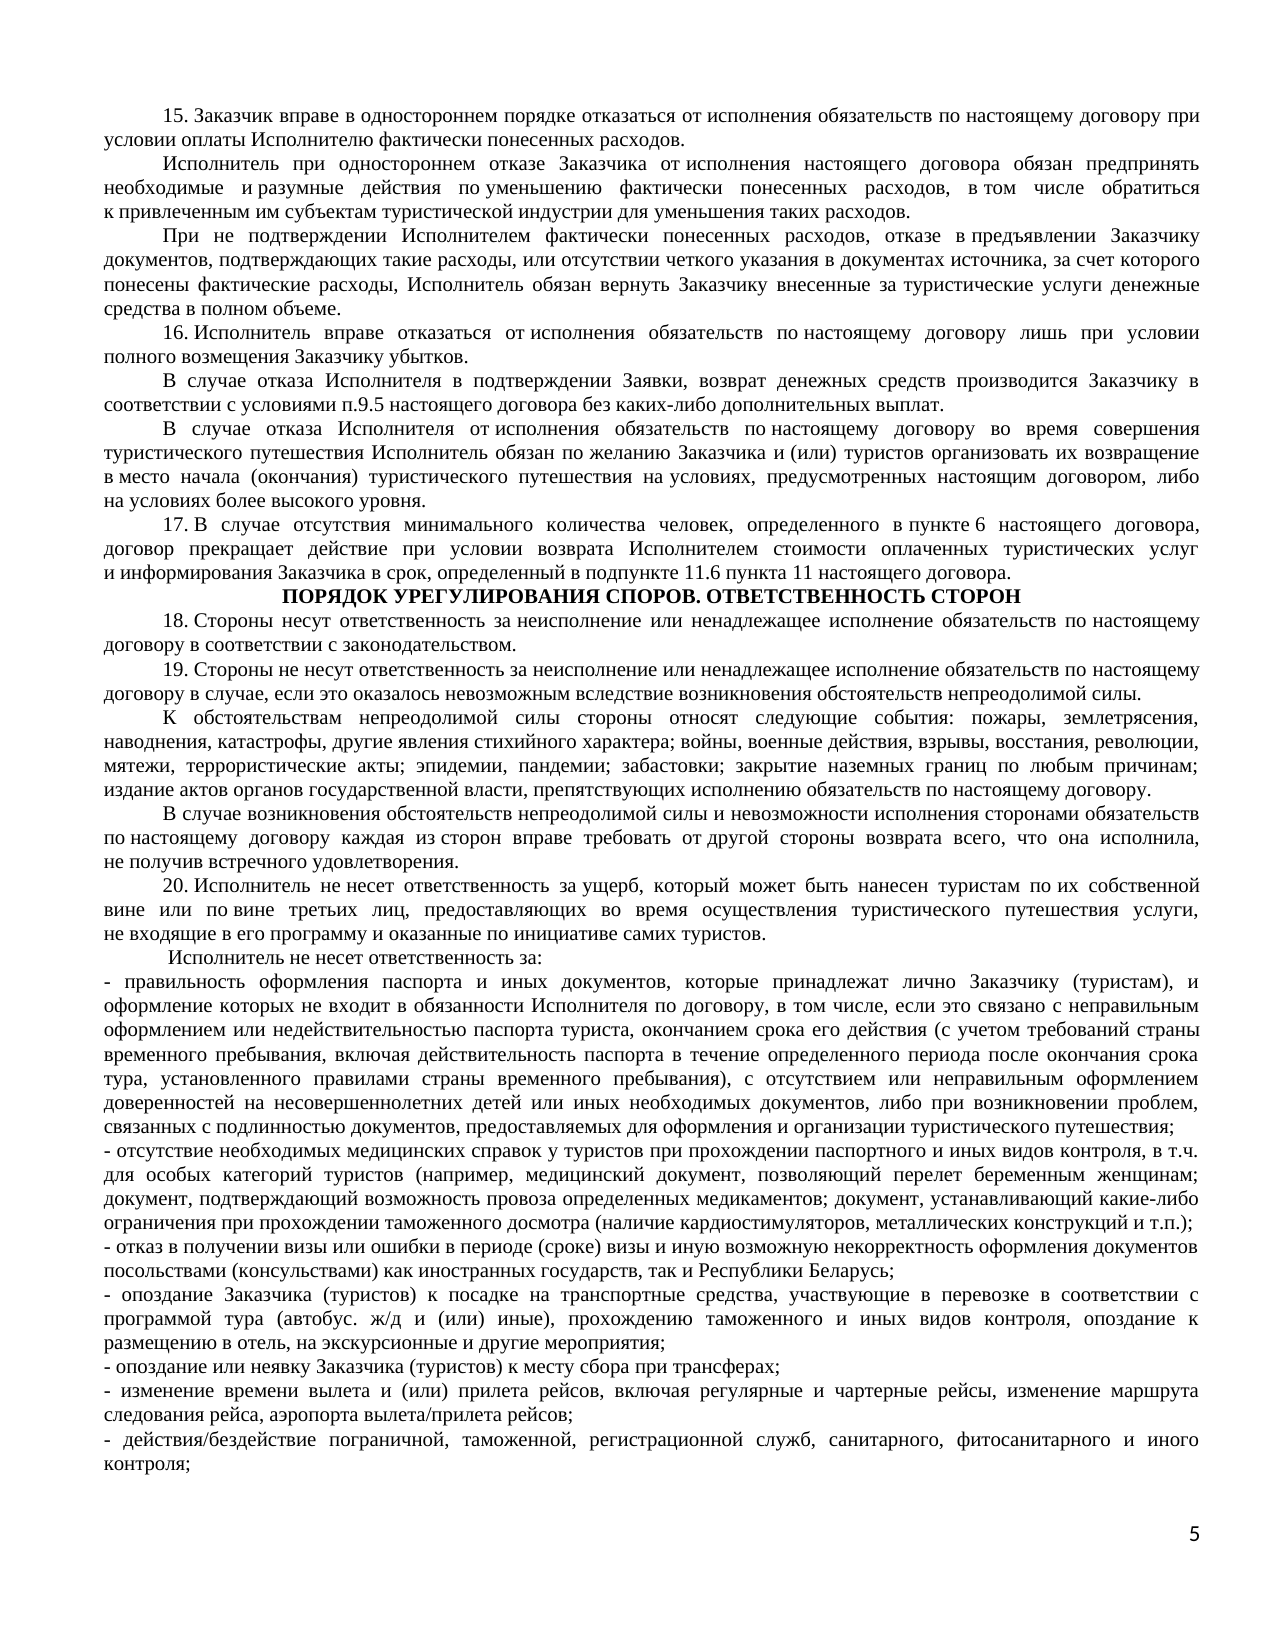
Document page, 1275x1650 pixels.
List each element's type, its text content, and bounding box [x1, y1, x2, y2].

text При не подтверждении Исполнителем фактически понесенных расходов, отказе в предъявлении Заказчику документов, подтверждающих такие расходы, или отсутствии четкого указания в документах источника, за счет которого понесены фактические расходы, Исполнитель обязан вернуть Заказчику внесенные за туристические услуги денежные средства в полном объеме. [103, 223, 1200, 319]
text - опоздание Заказчика (туристов) к посадке на транспортные средства, участвующие в перевозке в соответствии с программой тура (автобус. ж/д и (или) иные), прохождению таможенного и иных видов контроля, опоздание к размещению в отель, на экскурсионные и другие мероприятия; [103, 1282, 1200, 1354]
text В случае отказа Исполнителя в подтверждении Заявки, возврат денежных средств производится Заказчику в соответствии с условиями п.9.5 настоящего договора без каких-либо дополнительных выплат. [103, 368, 1200, 416]
text - отсутствие необходимых медицинских справок у туристов при прохождении паспортного и иных видов контроля, в т.ч. для особых категорий туристов (например, медицинский документ, позволяющий перелет беременным женщинам; документ, подтверждающий возможность провоза определенных медикаментов; документ, устанавливающий какие-либо ограничения при прохождении таможенного досмотра (наличие кардиостимуляторов, металлических конструкций и т.п.); [103, 1138, 1200, 1234]
text ПОРЯДОК УРЕГУЛИРОВАНИЯ СПОРОВ. ОТВЕТСТВЕННОСТЬ СТОРОН [103, 584, 1200, 608]
text - изменение времени вылета и (или) прилета рейсов, включая регулярные и чартерные рейсы, изменение маршрута следования рейса, аэропорта вылета/прилета рейсов; [103, 1378, 1200, 1426]
text 19. Стороны не несут ответственность за неисполнение или ненадлежащее исполнение обязательств по настоящему договору в случае, если это оказалось невозможным вследствие возникновения обстоятельств непреодолимой силы. [103, 656, 1200, 704]
text В случае возникновения обстоятельств непреодолимой силы и невозможности исполнения сторонами обязательств по настоящему договору каждая из сторон вправе требовать от другой стороны возврата всего, что она исполнила, не получив встречного удовлетворения. [103, 801, 1200, 873]
text Исполнитель не несет ответственность за: [103, 945, 1200, 969]
text 17. В случае отсутствия минимального количества человек, определенного в пункте 6 настоящего договора, договор прекращает действие при условии возврата Исполнителем стоимости оплаченных туристических услуг и информирования Заказчика в срок, определенный в подпункте 11.6 пункта 11 настоящего договора. [103, 512, 1200, 584]
text 18. Стороны несут ответственность за неисполнение или ненадлежащее исполнение обязательств по настоящему договору в соответствии с законодательством. [103, 608, 1200, 656]
text В случае отказа Исполнителя от исполнения обязательств по настоящему договору во время совершения туристического путешествия Исполнитель обязан по желанию Заказчика и (или) туристов организовать их возвращение в место начала (окончания) туристического путешествия на условиях, предусмотренных настоящим договором, либо на условиях более высокого уровня. [103, 416, 1200, 512]
text - отказ в получении визы или ошибки в периоде (сроке) визы и иную возможную некорректность оформления документов посольствами (консульствами) как иностранных государств, так и Республики Беларусь; [103, 1234, 1200, 1282]
text 20. Исполнитель не несет ответственность за ущерб, который может быть нанесен туристам по их собственной вине или по вине третьих лиц, предоставляющих во время осуществления туристического путешествия услуги, не входящие в его программу и оказанные по инициативе самих туристов. [103, 873, 1200, 945]
text - правильность оформления паспорта и иных документов, которые принадлежат лично Заказчику (туристам), и оформление которых не входит в обязанности Исполнителя по договору, в том числе, если это связано с неправильным оформлением или недействительностью паспорта туриста, окончанием срока его действия (с учетом требований страны временного пребывания, включая действительность паспорта в течение определенного периода после окончания срока тура, установленного правилами страны временного пребывания), с отсутствием или неправильным оформлением доверенностей на несовершеннолетних детей или иных необходимых документов, либо при возникновении проблем, связанных с подлинностью документов, предоставляемых для оформления и организации туристического путешествия; [103, 969, 1200, 1138]
text - действия/бездействие пограничной, таможенной, регистрационной служб, санитарного, фитосанитарного и иного контроля; [103, 1426, 1200, 1474]
text 16. Исполнитель вправе отказаться от исполнения обязательств по настоящему договору лишь при условии полного возмещения Заказчику убытков. [103, 319, 1200, 368]
text К обстоятельствам непреодолимой силы стороны относят следующие события: пожары, землетрясения, наводнения, катастрофы, другие явления стихийного характера; войны, военные действия, взрывы, восстания, революции, мятежи, террористические акты; эпидемии, пандемии; забастовки; закрытие наземных границ по любым причинам; издание актов органов государственной власти, препятствующих исполнению обязательств по настоящему договору. [103, 704, 1200, 801]
text - опоздание или неявку Заказчика (туристов) к месту сбора при трансферах; [103, 1354, 1200, 1378]
text 15. Заказчик вправе в одностороннем порядке отказаться от исполнения обязательств по настоящему договору при условии оплаты Исполнителю фактически понесенных расходов. [103, 103, 1200, 151]
text Исполнитель при одностороннем отказе Заказчика от исполнения настоящего договора обязан предпринять необходимые и разумные действия по уменьшению фактически понесенных расходов, в том числе обратиться к привлеченным им субъектам туристической индустрии для уменьшения таких расходов. [103, 151, 1200, 223]
